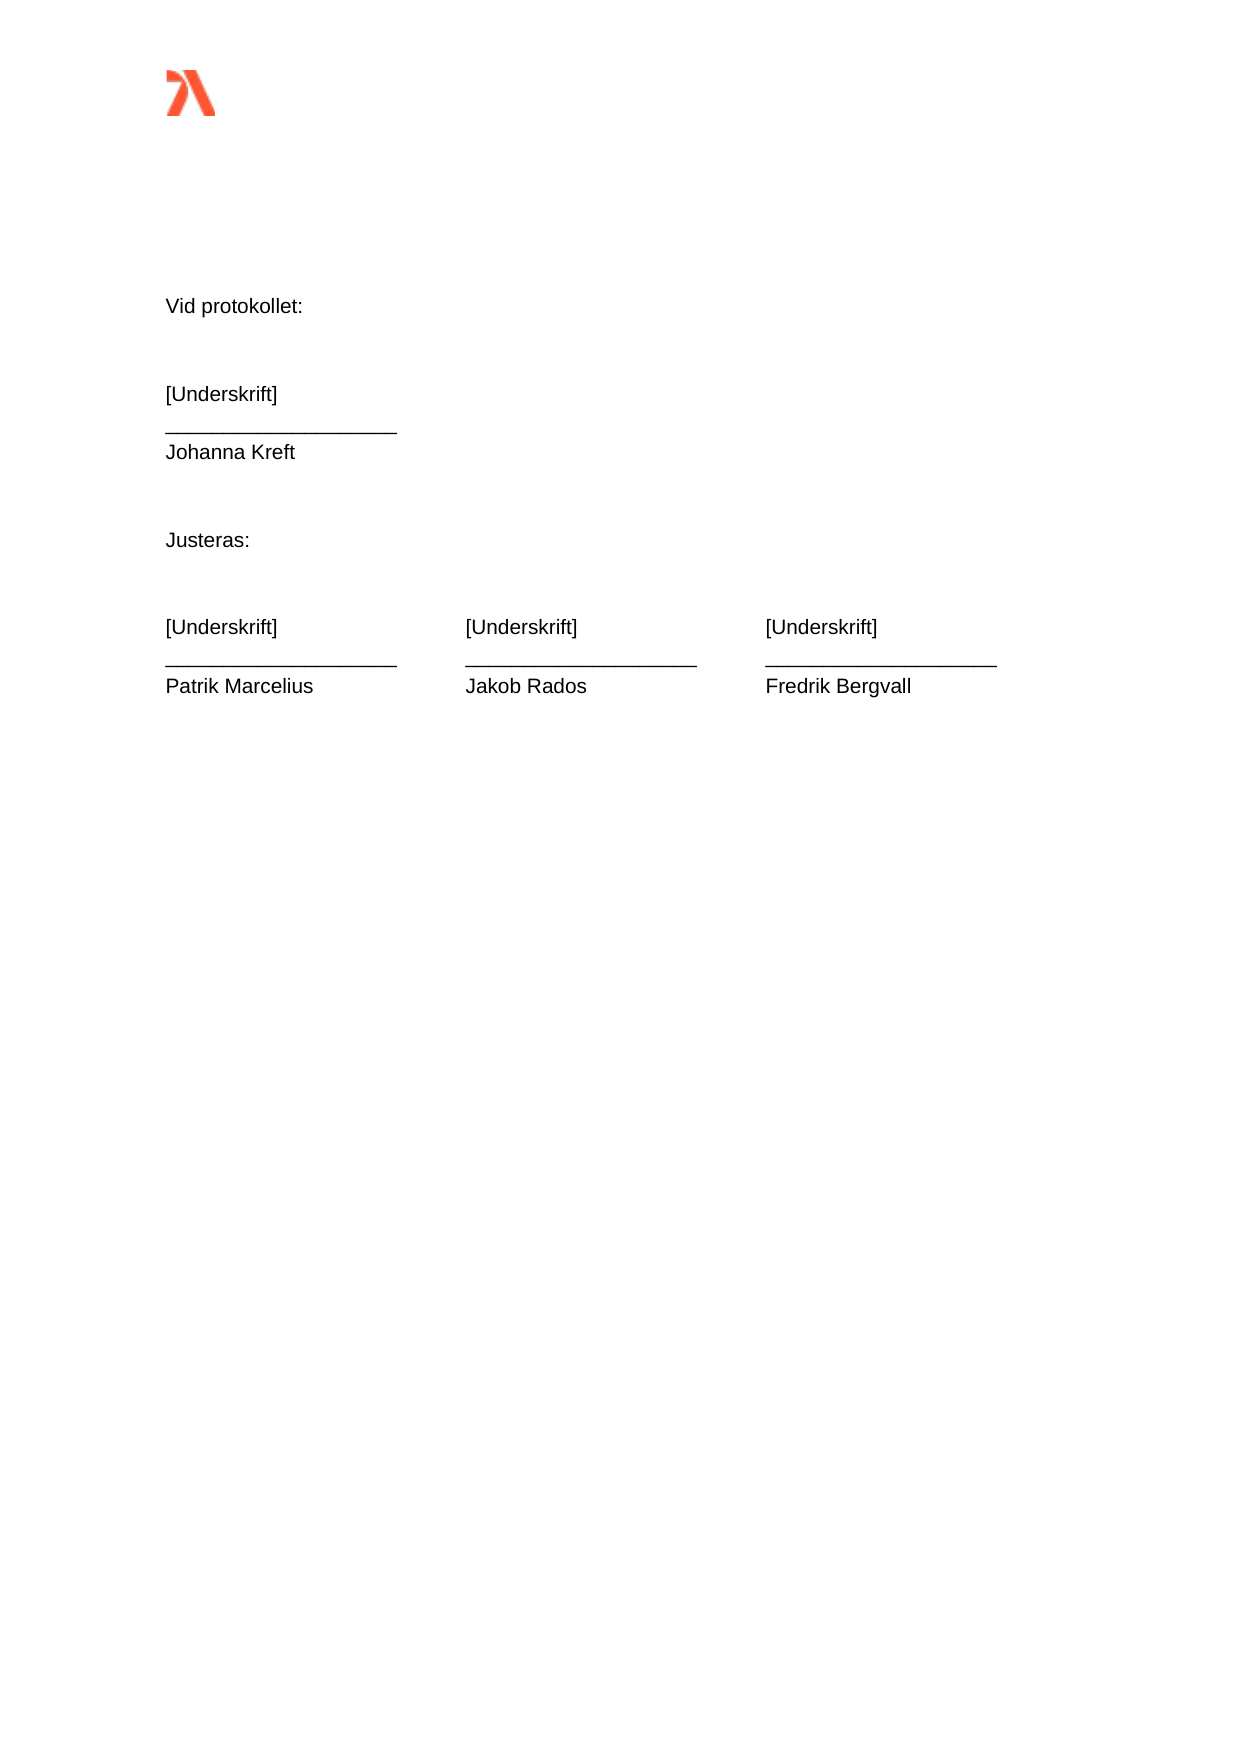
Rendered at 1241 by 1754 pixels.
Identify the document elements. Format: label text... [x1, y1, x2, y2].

text Patrik Marcelius Jakob Rados Fredrik Bergvall [165, 668, 1075, 697]
text Justeras: [165, 522, 1075, 552]
text Vid protokollet: [165, 289, 1075, 318]
text Johanna Kreft [165, 435, 1075, 464]
text ____________________ [165, 406, 1075, 435]
text [Underskrift] [165, 377, 1075, 406]
text [Underskrift] [Underskrift] [Underskrift] [165, 610, 1075, 639]
text ____________________ ____________________ ____________________ [165, 639, 1075, 668]
